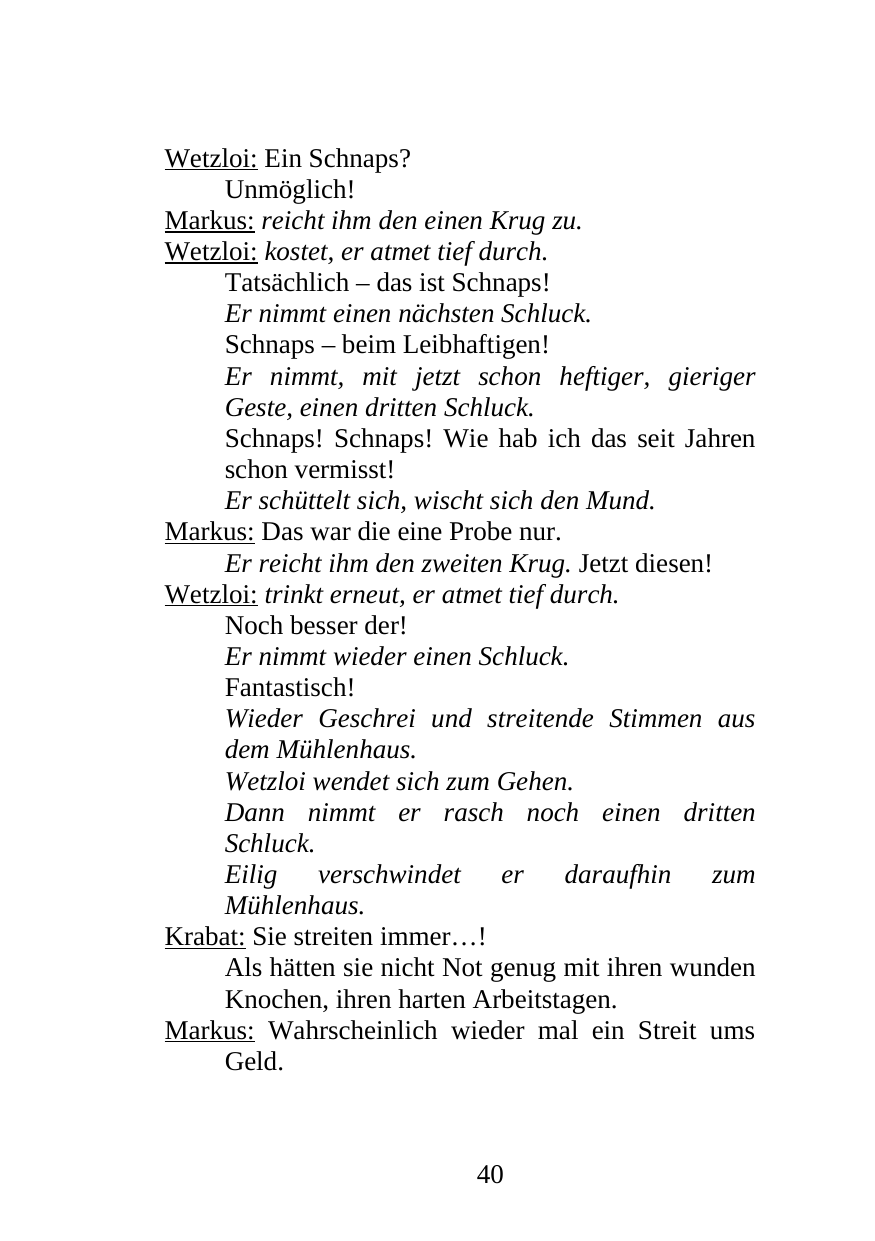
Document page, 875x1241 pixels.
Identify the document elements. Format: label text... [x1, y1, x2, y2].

text Wetzloi wendet sich zum Gehen. [164, 765, 756, 796]
text Markus: Das war die eine Probe nur. [164, 516, 756, 547]
text Wetzloi: kostet, er atmet tief durch. [164, 235, 756, 266]
text Er nimmt, mit jetzt schon heftiger, gieriger Geste, einen dritten Schluck. [164, 360, 756, 422]
text Wetzloi: trinkt erneut, er atmet tief durch. [164, 578, 756, 609]
text Tatsächlich – das ist Schnaps! [164, 266, 756, 297]
text Als hätten sie nicht Not genug mit ihren wunden Knochen, ihren harten Arbeitstagen. [164, 952, 756, 1014]
text Er nimmt wieder einen Schluck. [164, 640, 756, 671]
text Markus: reicht ihm den einen Krug zu. [164, 204, 756, 235]
text Wetzloi: Ein Schnaps? [164, 142, 756, 173]
text Schnaps – beim Leibhaftigen! [164, 329, 756, 360]
text Er reicht ihm den zweiten Krug. Jetzt diesen! [164, 547, 756, 578]
text Unmöglich! [164, 173, 756, 204]
text Noch besser der! [164, 609, 756, 640]
text Eilig verschwindet er daraufhin zum Mühlenhaus. [164, 858, 756, 920]
text Markus: Wahrscheinlich wieder mal ein Streit ums Geld. [164, 1014, 756, 1076]
text Wieder Geschrei und streitende Stimmen aus dem Mühlenhaus. [164, 702, 756, 765]
text Schnaps! Schnaps! Wie hab ich das seit Jahren schon vermisst! [164, 422, 756, 484]
text Er schüttelt sich, wischt sich den Mund. [164, 484, 756, 516]
text Er nimmt einen nächsten Schluck. [164, 297, 756, 329]
text Krabat: Sie streiten immer…! [164, 920, 756, 952]
text Fantastisch! [164, 671, 756, 702]
text Dann nimmt er rasch noch einen dritten Schluck. [164, 796, 756, 858]
